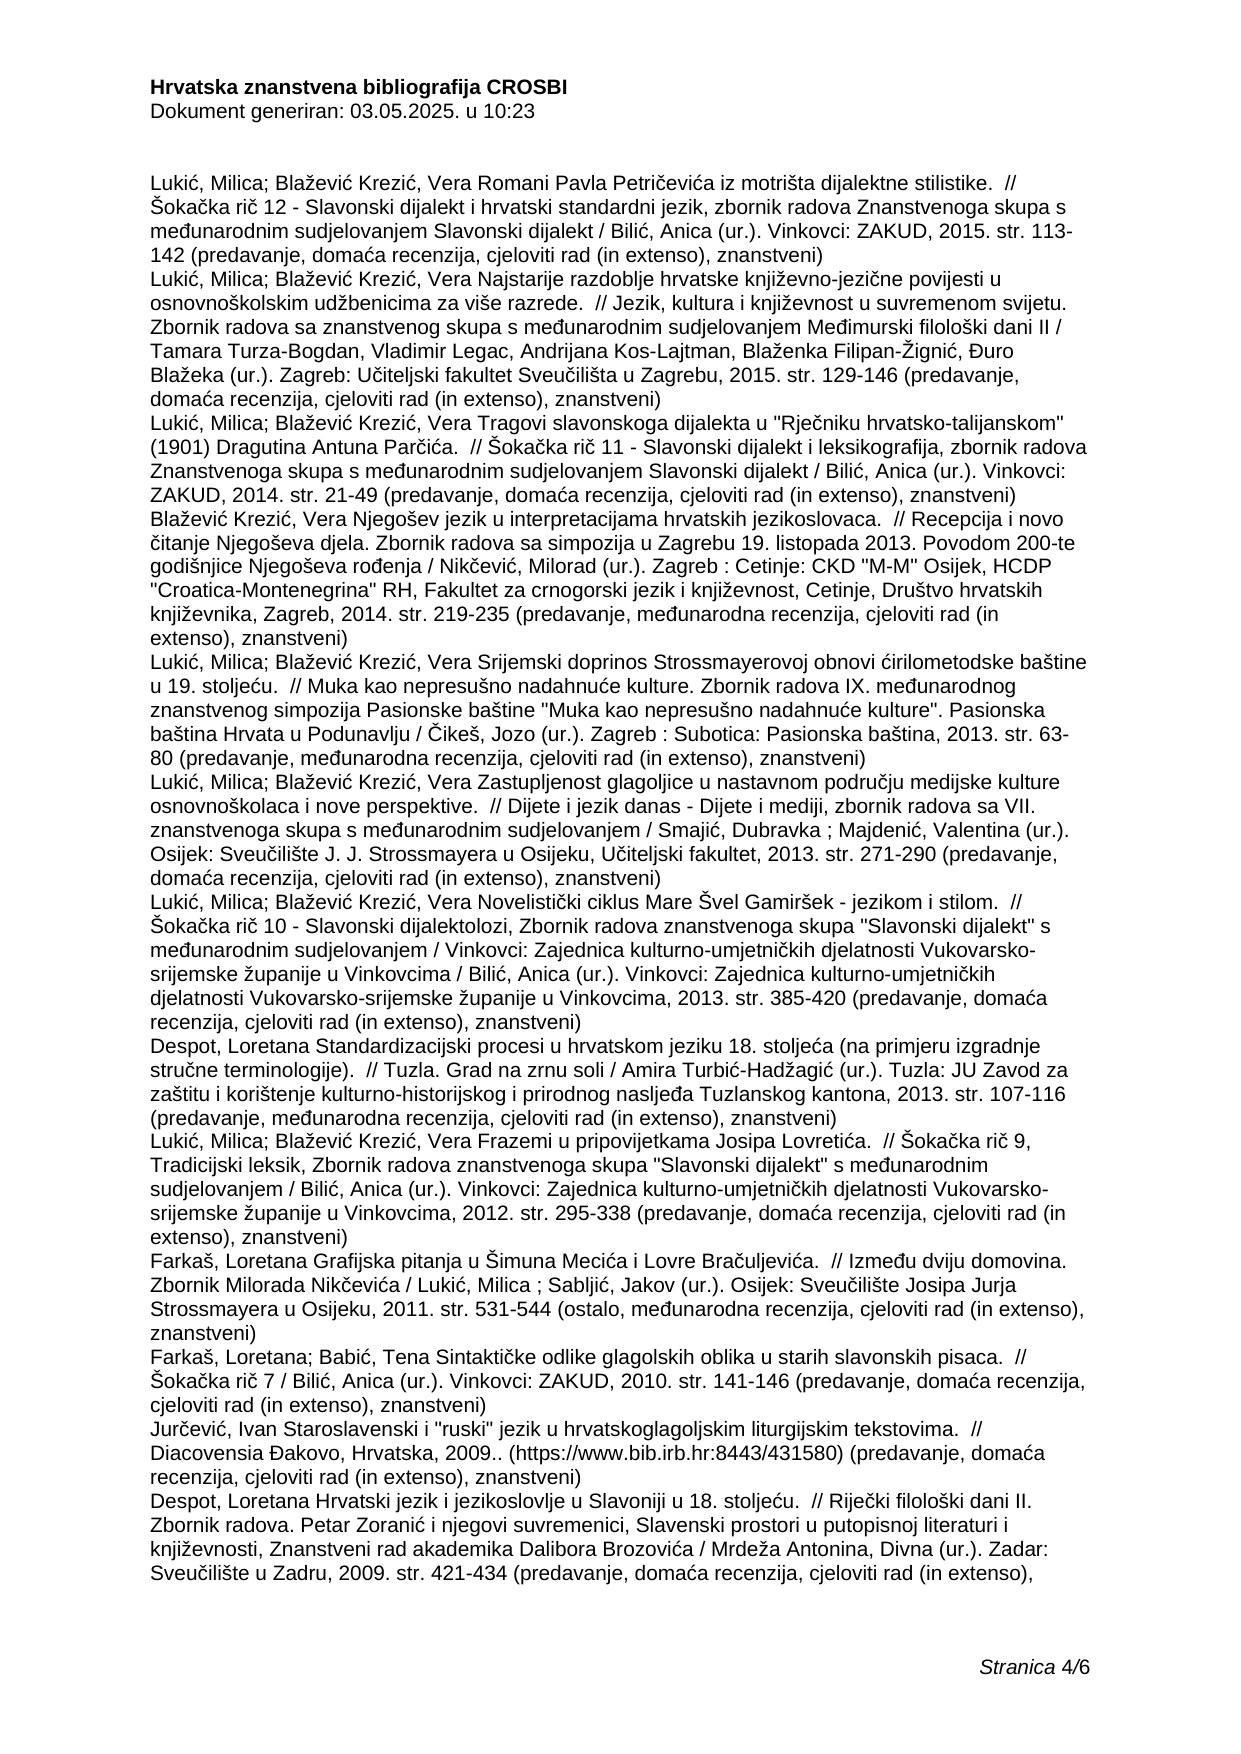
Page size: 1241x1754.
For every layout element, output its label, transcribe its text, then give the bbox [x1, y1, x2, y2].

text Lukić, Milica; Blažević Krezić, Vera [150, 650, 1090, 770]
text Lukić, Milica; Blažević Krezić, Vera [150, 267, 1090, 411]
text Jurčević, Ivan [150, 1417, 1090, 1489]
text Lukić, Milica; Blažević Krezić, Vera [150, 770, 1090, 890]
text Despot, Loretana [150, 1489, 1090, 1584]
text Lukić, Milica; Blažević Krezić, Vera [150, 1129, 1090, 1249]
text Lukić, Milica; Blažević Krezić, Vera [150, 411, 1090, 506]
text Farkaš, Loretana [150, 1249, 1090, 1345]
text Farkaš, Loretana; Babić, Tena [150, 1345, 1090, 1417]
text Despot, Loretana [150, 1033, 1090, 1129]
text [150, 171, 1090, 267]
text Lukić, Milica; Blažević Krezić, Vera [150, 890, 1090, 1033]
text Blažević Krezić, Vera [150, 506, 1090, 650]
